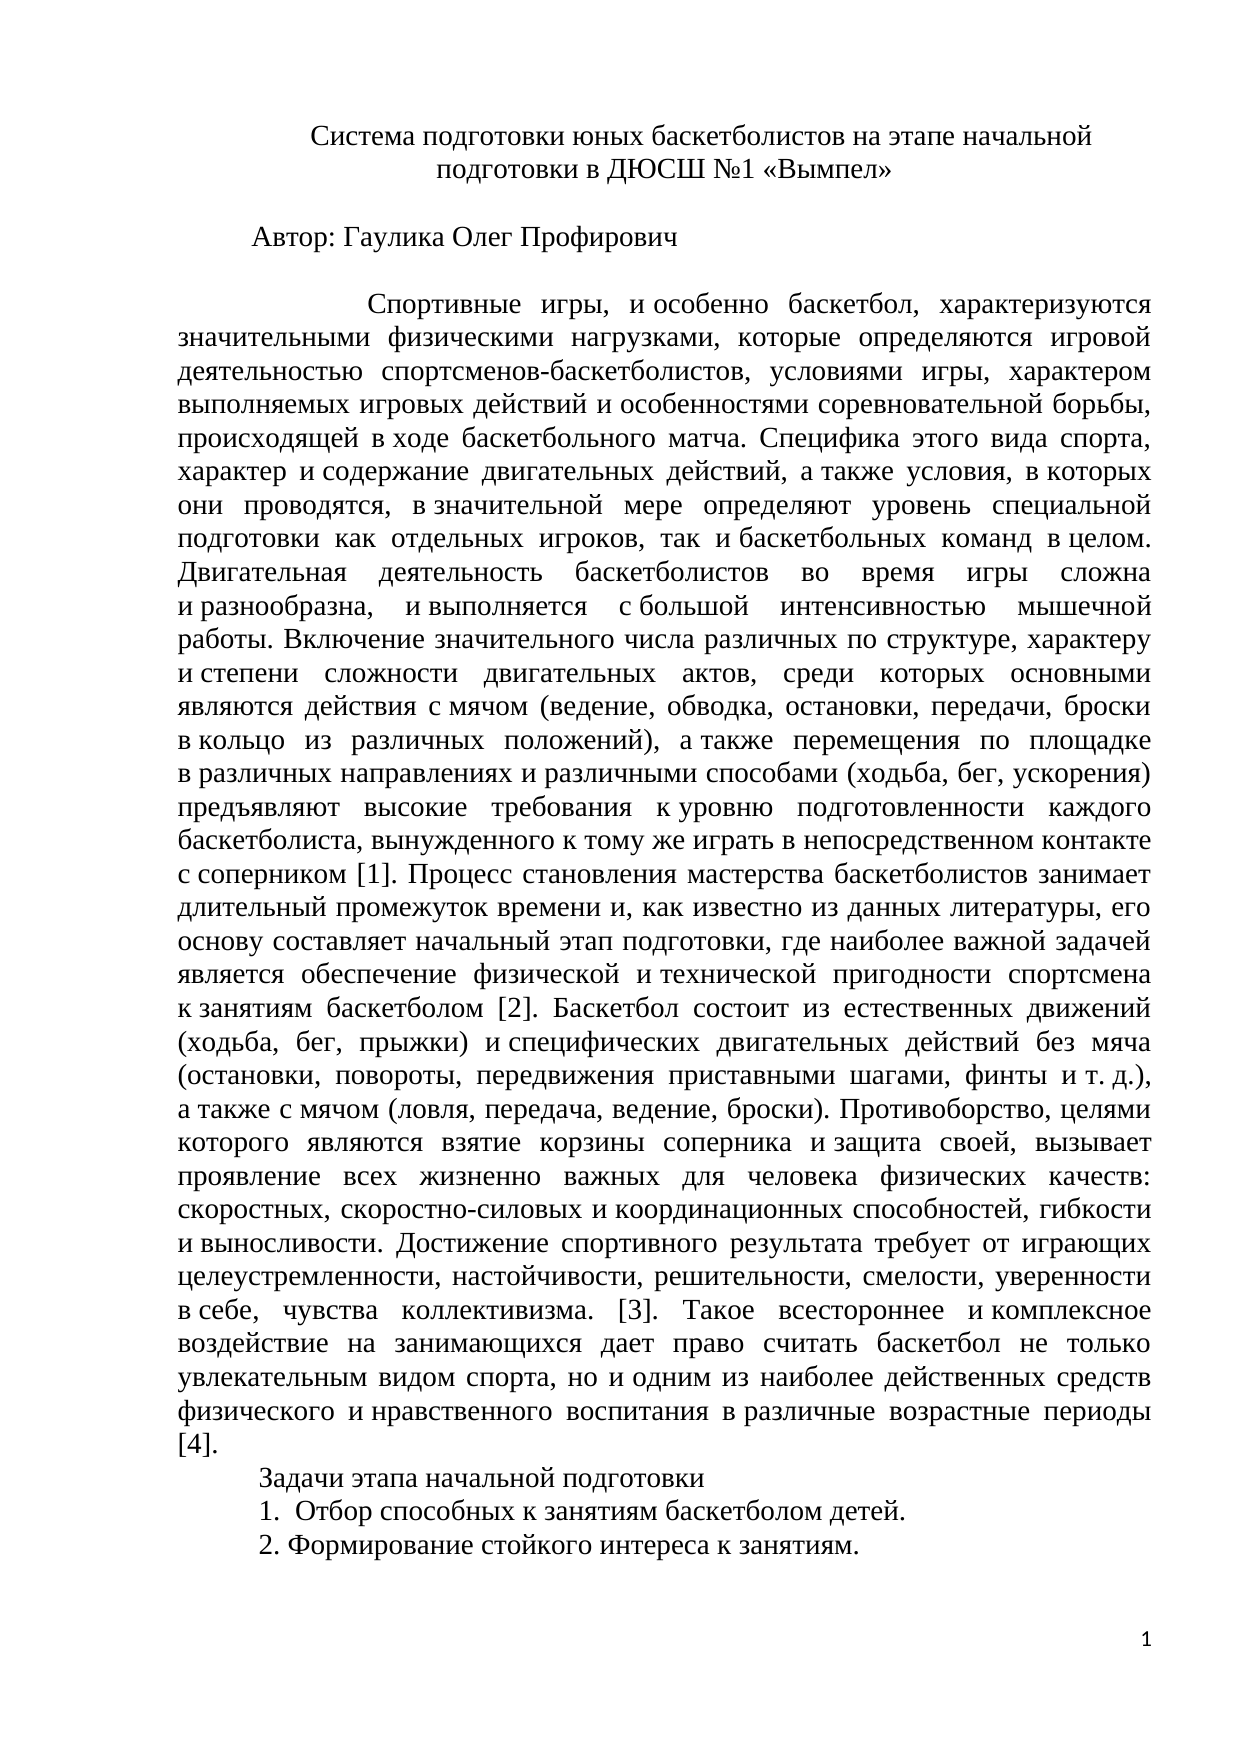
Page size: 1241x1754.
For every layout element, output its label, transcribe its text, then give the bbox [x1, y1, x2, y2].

text 1. Отбор способных к занятиям баскетболом детей. [177, 1493, 1152, 1527]
text Спортивные игры, и особенно баскетбол, характеризуются значительными физическими нагрузками, которые определяются игровой деятельностью спортсменов-баскетболистов, условиями игры, характером выполняемых игровых действий и особенностями соревновательной борьбы, происходящей в ходе баскетбольного матча. Специфика этого вида спорта, характер и содержание двигательных действий, а также условия, в которых они проводятся, в значительной мере определяют уровень специальной подготовки как отдельных игроков, так и баскетбольных команд в целом. Двигательная деятельность баскетболистов во время игры сложна и разнообразна, и выполняется с большой интенсивностью мышечной работы. Включение значительного числа различных по структуре, характеру и степени сложности двигательных актов, среди которых основными являются действия с мячом (ведение, обводка, остановки, передачи, броски в кольцо из различных положений), а также перемещения по площадке в различных направлениях и различными способами (ходьба, бег, ускорения) предъявляют высокие требования к уровню подготовленности каждого баскетболиста, вынужденного к тому же играть в непосредственном контакте с соперником [1]. Процесс становления мастерства баскетболистов занимает длительный промежуток времени и, как известно из данных литературы, его основу составляет начальный этап подготовки, где наиболее важной задачей является обеспечение физической и технической пригодности спортсмена к занятиям баскетболом [2]. Баскетбол состоит из естественных движений (ходьба, бег, прыжки) и специфических двигательных действий без мяча (остановки, повороты, передвижения приставными шагами, финты и т. д.), а также с мячом (ловля, передача, ведение, броски). Противоборство, целями которого являются взятие корзины соперника и защита своей, вызывает проявление всех жизненно важных для человека физических качеств: скоростных, скоростно-силовых и координационных способностей, гибкости и выносливости. Достижение спортивного результата требует от играющих целеустремленности, настойчивости, решительности, смелости, уверенности в себе, чувства коллективизма. [3]. Такое всестороннее и комплексное воздействие на занимающихся дает право считать баскетбол не только увлекательным видом спорта, но и одним из наиболее действенных средств физического и нравственного воспитания в различные возрастные периоды [4]. [177, 286, 1152, 1460]
text Система подготовки юных баскетболистов на этапе начальной подготовки в ДЮСШ №1 «Вымпел» [177, 118, 1152, 185]
text Задачи этапа начальной подготовки [177, 1460, 1152, 1493]
text Автор: Гаулика Олег Профирович [177, 219, 1152, 252]
text 2. Формирование стойкого интереса к занятиям. [177, 1527, 1152, 1560]
